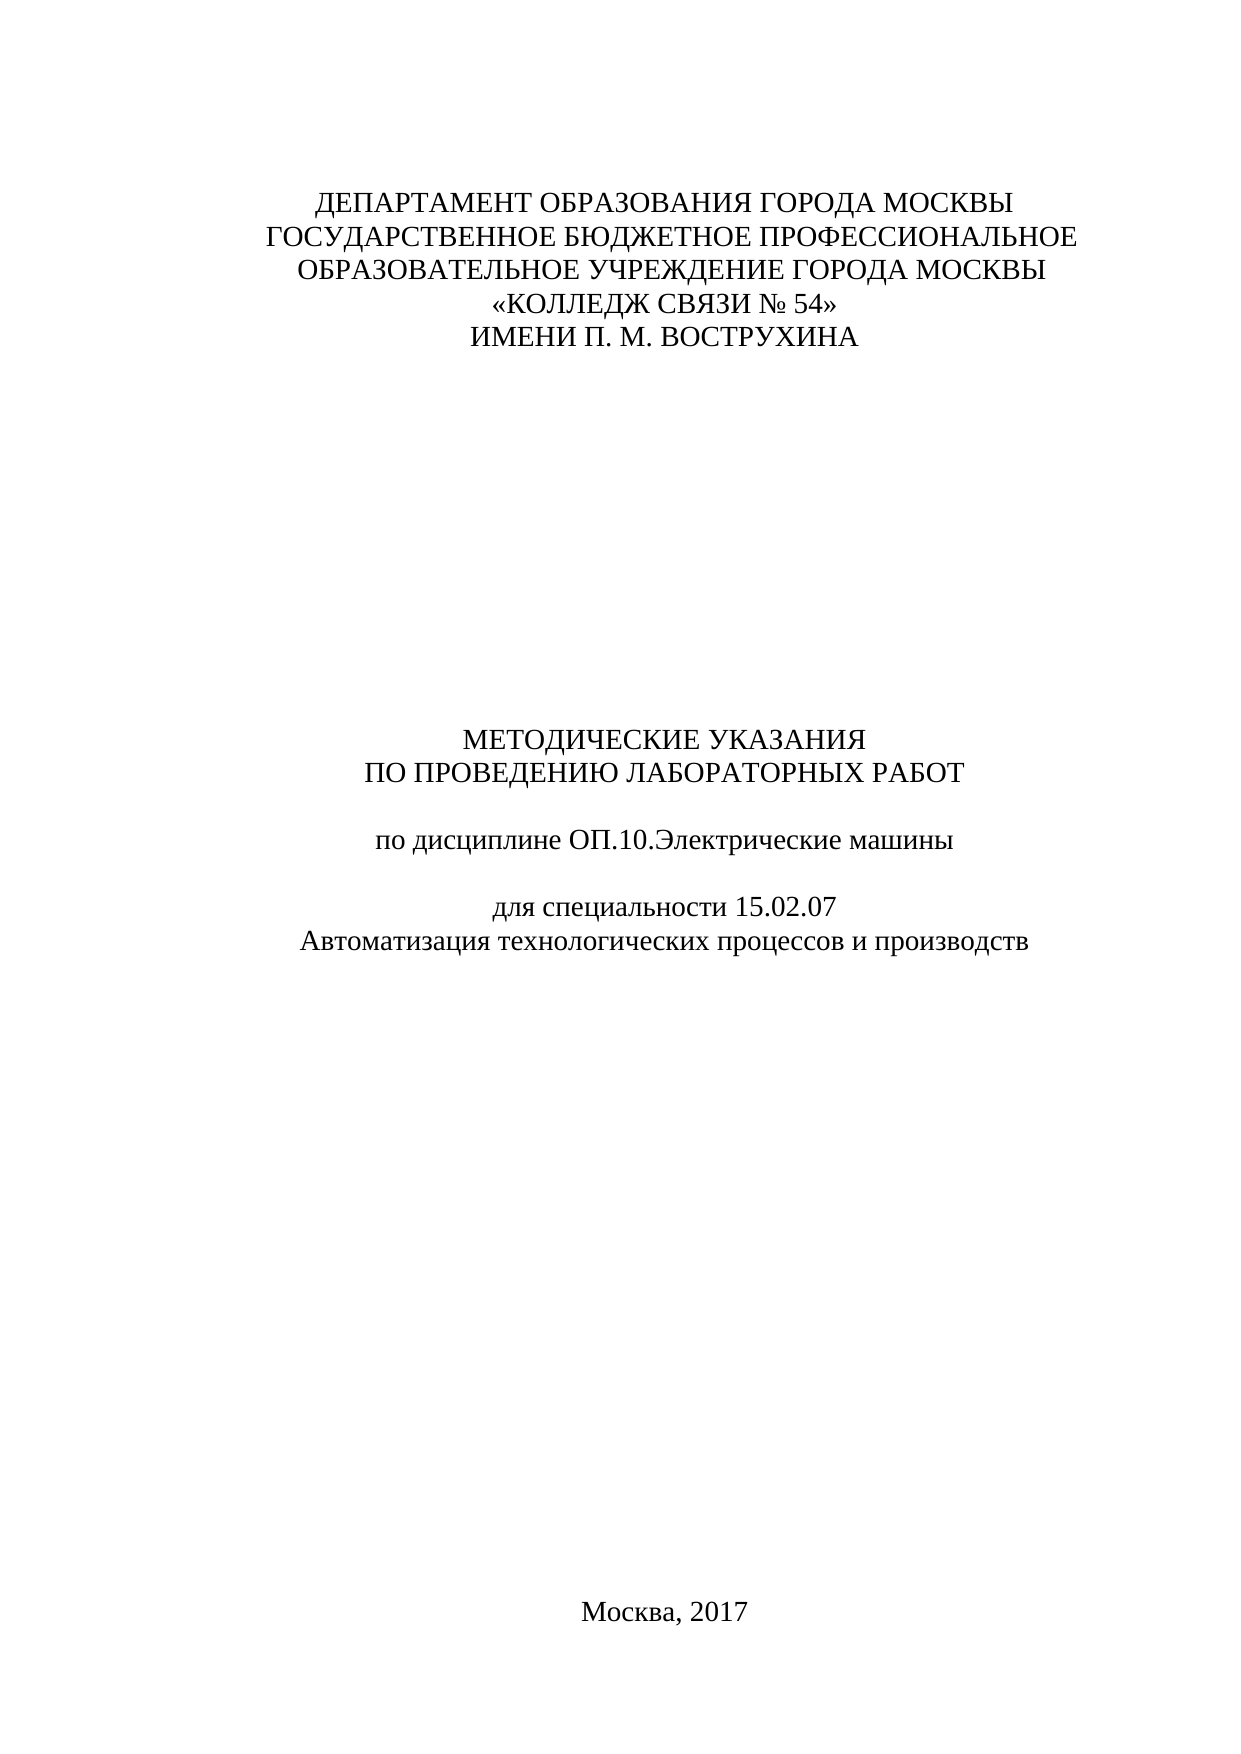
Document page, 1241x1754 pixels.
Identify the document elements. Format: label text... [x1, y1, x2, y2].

text Автоматизация технологических процессов и производств [177, 923, 1152, 957]
text Москва, 2017 [177, 1594, 1152, 1627]
title ДЕПАРТАМЕНТ ОБРАЗОВАНИЯ ГОРОДА МОСКВЫ [177, 185, 1152, 219]
text для специальности 15.02.07 [177, 889, 1152, 923]
text МЕТОДИЧЕСКИЕ УКАЗАНИЯ [177, 722, 1152, 755]
title ОБРАЗОВАТЕЛЬНОЕ УЧРЕЖДЕНИЕ ГОРОДА МОСКВЫ [177, 252, 1166, 286]
title «КОЛЛЕДЖ СВЯЗИ № 54» [177, 286, 1152, 319]
title ИМЕНИ П. М. ВОСТРУХИНА [177, 319, 1152, 353]
text по дисциплине ОП.10.Электрические машины [177, 822, 1152, 856]
title ГОСУДАРСТВЕННОЕ БЮДЖЕТНОЕ ПРОФЕССИОНАЛЬНОЕ [177, 219, 1166, 252]
text ПО ПРОВЕДЕНИЮ ЛАБОРАТОРНЫХ РАБОТ [177, 755, 1152, 789]
